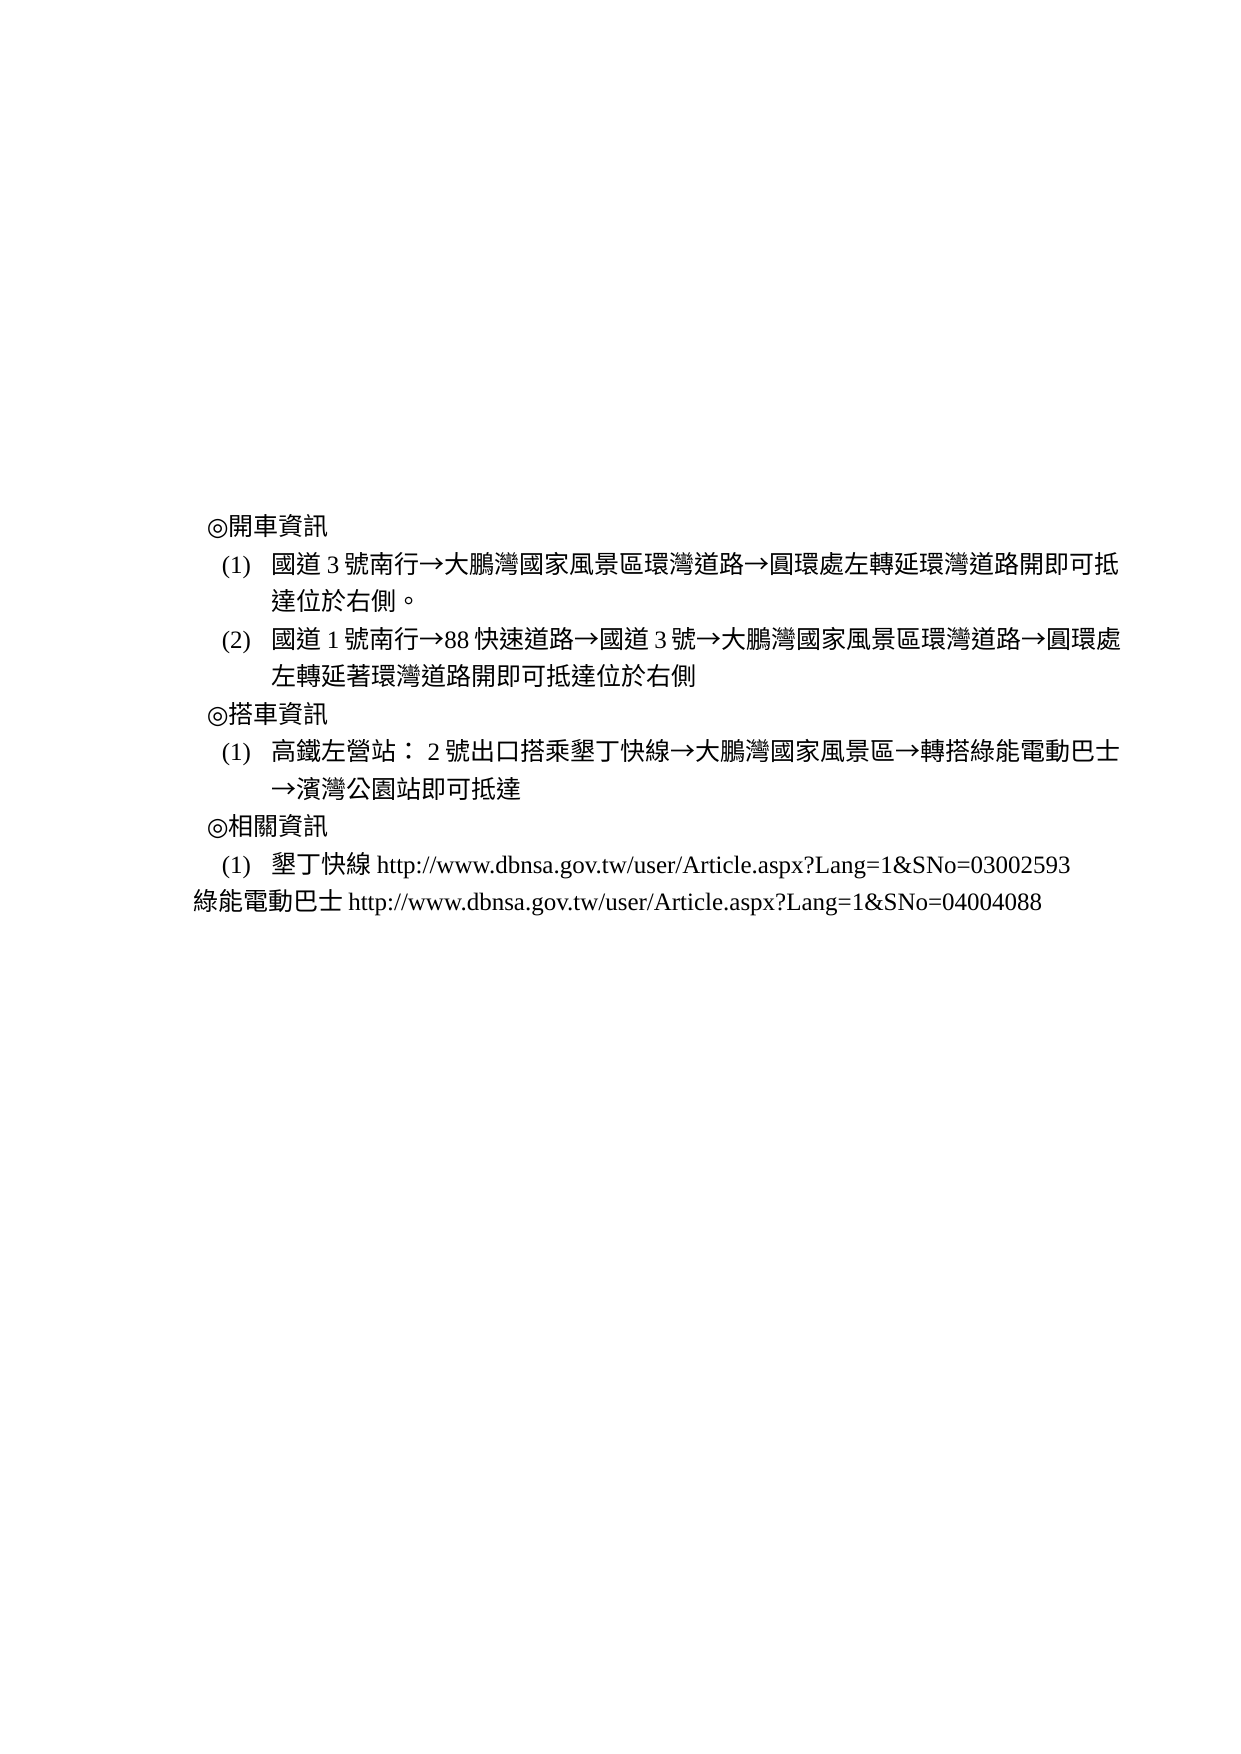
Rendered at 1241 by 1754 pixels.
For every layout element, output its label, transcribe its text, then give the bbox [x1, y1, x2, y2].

list 國道1號南行→88快速道路→國道3號→大鵬灣國家風景區環灣道路→圓環處左轉延著環灣道路開即可抵達位於右側 [222, 618, 1122, 693]
list ◎搭車資訊 [207, 693, 1122, 731]
list ◎相關資訊 [207, 806, 1122, 843]
list 國道3號南行→大鵬灣國家風景區環灣道路→圓環處左轉延環灣道路開即可抵達位於右側。 [222, 543, 1122, 618]
text 綠能電動巴士http://www.dbnsa.gov.tw/user/Article.aspx?Lang=1&SNo=04004088 [118, 881, 1122, 918]
list ◎開車資訊 [207, 506, 1122, 543]
list 墾丁快線http://www.dbnsa.gov.tw/user/Article.aspx?Lang=1&SNo=03002593 [222, 843, 1122, 881]
list 高鐵左營站： 2號出口搭乘墾丁快線→大鵬灣國家風景區→轉搭綠能電動巴士→濱灣公園站即可抵達 [222, 731, 1122, 806]
